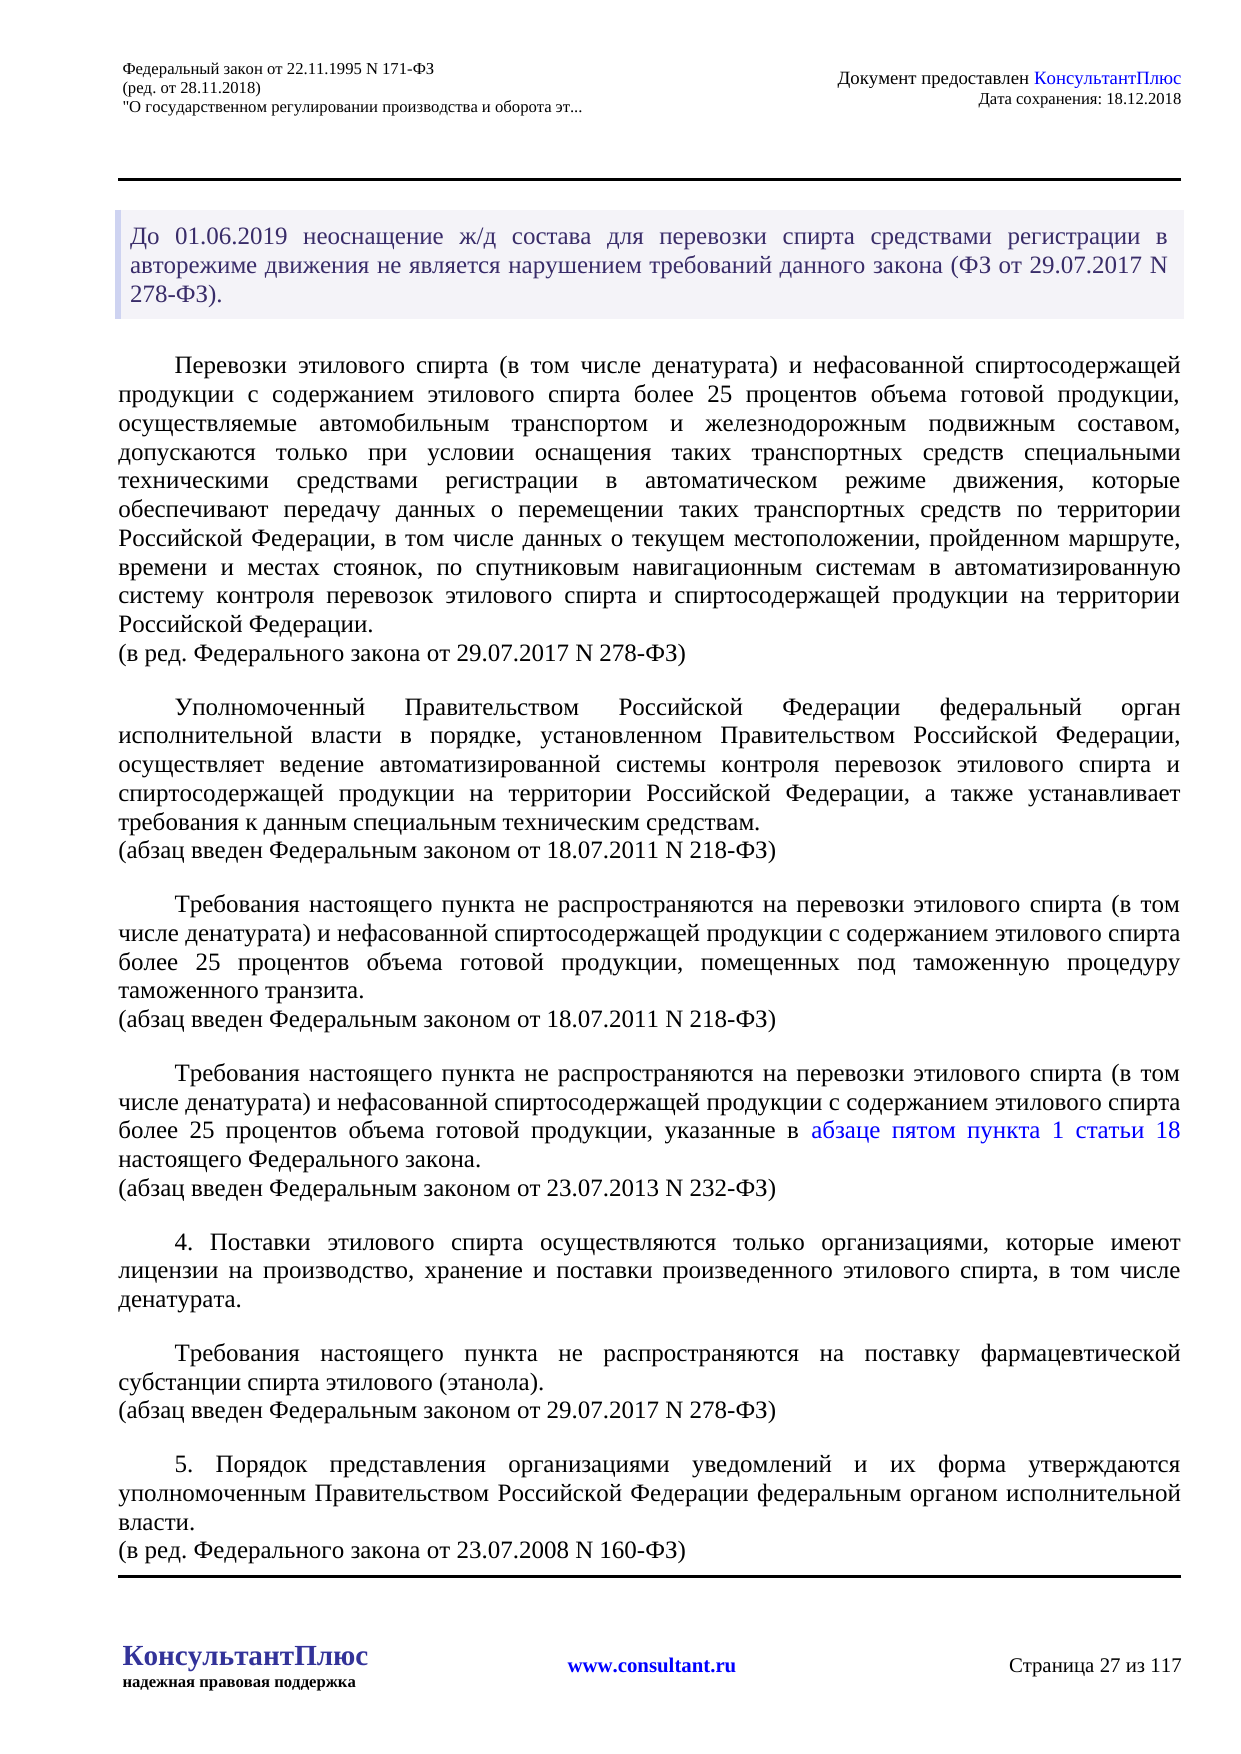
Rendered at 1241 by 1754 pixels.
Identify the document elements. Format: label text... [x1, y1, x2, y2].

text (абзац введен Федеральным законом от 23.07.2013 N 232-ФЗ) [118, 1173, 1181, 1202]
text (абзац введен Федеральным законом от 18.07.2011 N 218-ФЗ) [118, 836, 1181, 864]
text Перевозки этилового спирта (в том числе денатурата) и нефасованной спиртосодержащей продукции с содержанием этилового спирта более 25 процентов объема готовой продукции, осуществляемые автомобильным транспортом и железнодорожным подвижным составом, допускаются только при условии оснащения таких транспортных средств специальными техническими средствами регистрации в автоматическом режиме движения, которые обеспечивают передачу данных о перемещении таких транспортных средств по территории Российской Федерации, в том числе данных о текущем местоположении, пройденном маршруте, времени и местах стоянок, по спутниковым навигационным системам в автоматизированную систему контроля перевозок этилового спирта и спиртосодержащей продукции на территории Российской Федерации. [118, 351, 1181, 638]
text 5. Порядок представления организациями уведомлений и их форма утверждаются уполномоченным Правительством Российской Федерации федеральным органом исполнительной власти. [118, 1449, 1181, 1536]
text Требования настоящего пункта не распространяются на поставку фармацевтической субстанции спирта этилового (этанола). [118, 1338, 1181, 1396]
text Уполномоченный Правительством Российской Федерации федеральный орган исполнительной власти в порядке, установленном Правительством Российской Федерации, осуществляет ведение автоматизированной системы контроля перевозок этилового спирта и спиртосодержащей продукции на территории Российской Федерации, а также устанавливает требования к данным специальным техническим средствам. [118, 692, 1181, 836]
text Требования настоящего пункта не распространяются на перевозки этилового спирта (в том числе денатурата) и нефасованной спиртосодержащей продукции с содержанием этилового спирта более 25 процентов объема готовой продукции, указанные в абзаце пятом пункта 1 статьи 18 настоящего Федерального закона. [118, 1058, 1181, 1173]
text 4. Поставки этилового спирта осуществляются только организациями, которые имеют лицензии на производство, хранение и поставки произведенного этилового спирта, в том числе денатурата. [118, 1227, 1181, 1313]
text (в ред. Федерального закона от 29.07.2017 N 278-ФЗ) [118, 638, 1181, 667]
text (абзац введен Федеральным законом от 29.07.2017 N 278-ФЗ) [118, 1396, 1181, 1424]
text (в ред. Федерального закона от 23.07.2008 N 160-ФЗ) [118, 1536, 1181, 1564]
text Требования настоящего пункта не распространяются на перевозки этилового спирта (в том числе денатурата) и нефасованной спиртосодержащей продукции с содержанием этилового спирта более 25 процентов объема готовой продукции, помещенных под таможенную процедуру таможенного транзита. [118, 889, 1181, 1004]
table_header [121, 210, 1178, 319]
text (абзац введен Федеральным законом от 18.07.2011 N 218-ФЗ) [118, 1004, 1181, 1033]
